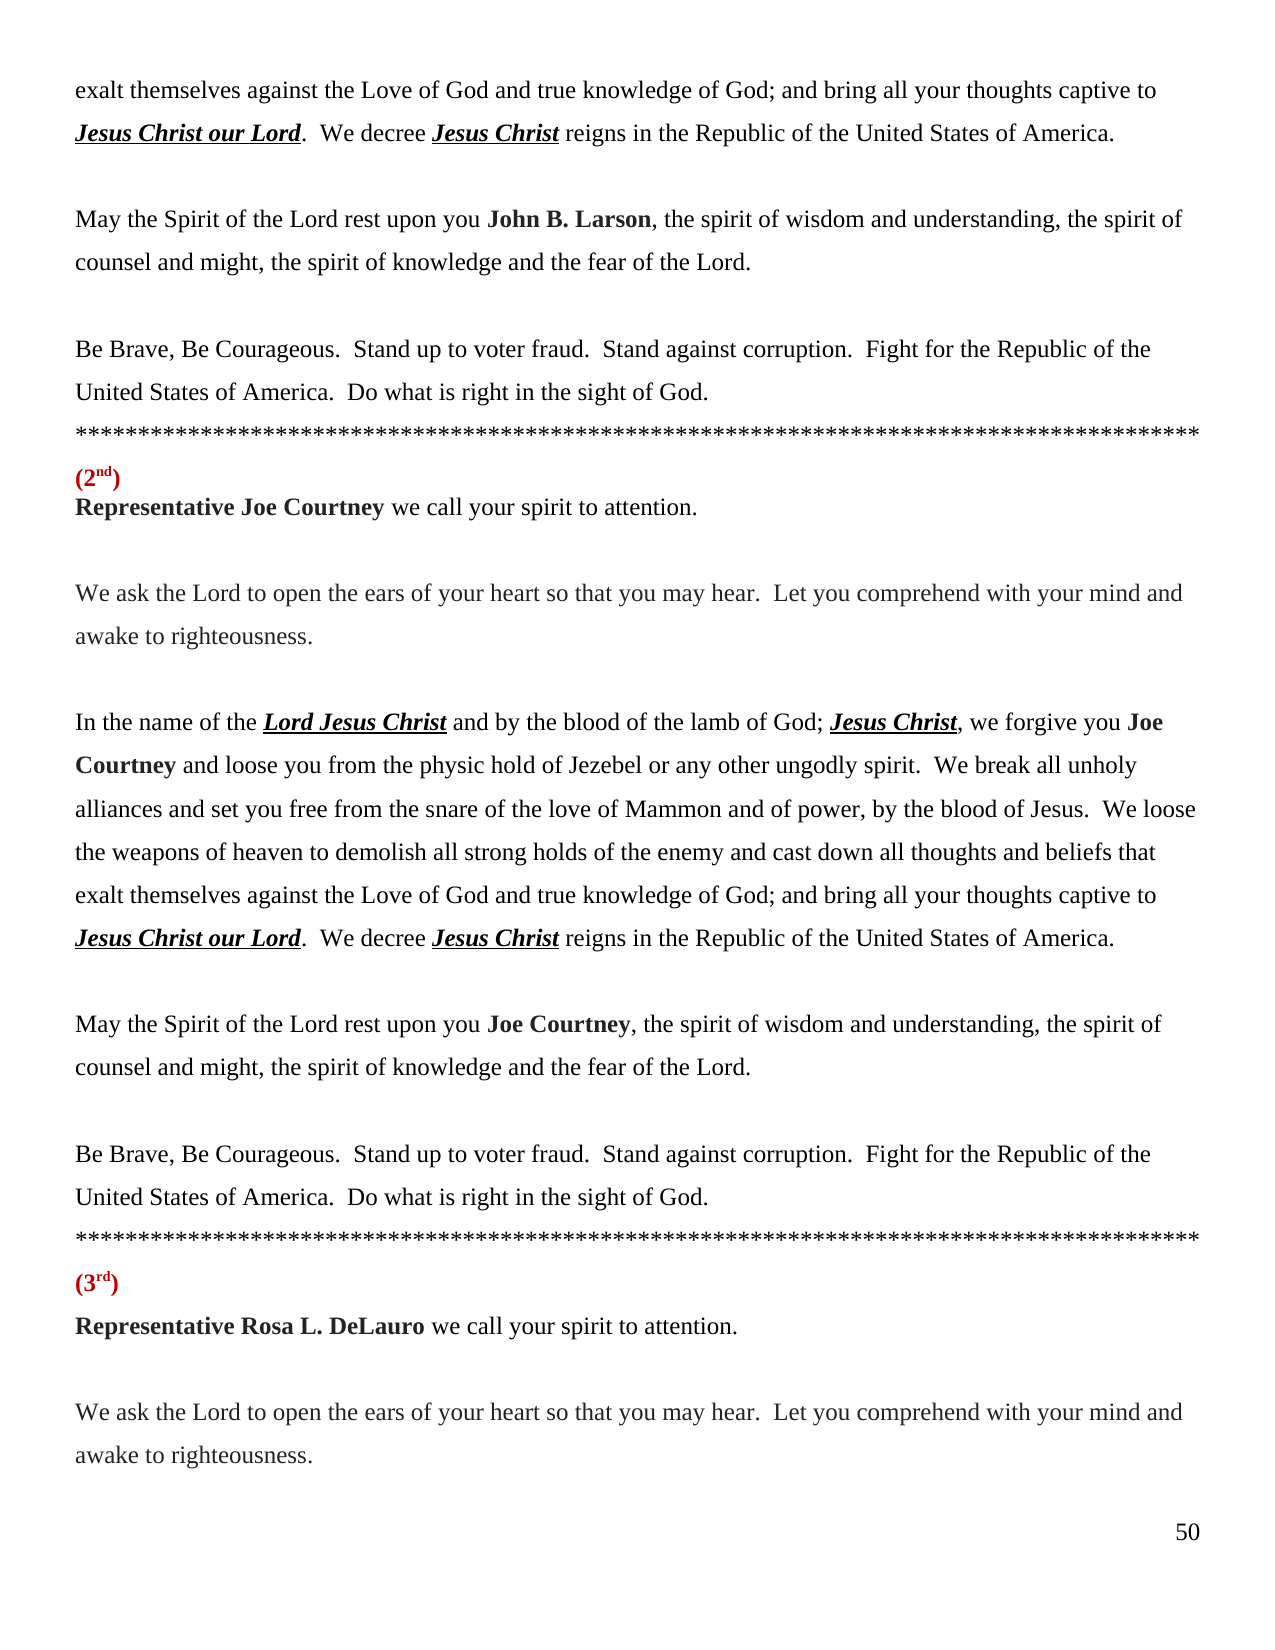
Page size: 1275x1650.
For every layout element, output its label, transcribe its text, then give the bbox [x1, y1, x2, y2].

text (3rd) [75, 1268, 1200, 1297]
text Be Brave, Be Courageous. Stand up to voter fraud. Stand against corruption. Fight for the Republic of the United States of America. Do what is right in the sight of God. [75, 1139, 1200, 1211]
text May the Spirit of the Lord rest upon you John B. Larson, the spirit of wisdom and understanding, the spirit of counsel and might, the spirit of knowledge and the fear of the Lord. [75, 204, 1200, 276]
text (2nd) [75, 463, 1200, 492]
text We ask the Lord to open the ears of your heart so that you may hear. Let you comprehend with your mind and awake to righteousness. [75, 578, 1200, 650]
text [75, 75, 1200, 147]
text Representative Joe Courtney we call your spirit to attention. [75, 492, 1200, 521]
text Representative Rosa L. DeLauro we call your spirit to attention. [75, 1311, 1200, 1340]
text May the Spirit of the Lord rest upon you Joe Courtney, the spirit of wisdom and understanding, the spirit of counsel and might, the spirit of knowledge and the fear of the Lord. [75, 1009, 1200, 1081]
text We ask the Lord to open the ears of your heart so that you may hear. Let you comprehend with your mind and awake to righteousness. [75, 1397, 1200, 1469]
text ****************************************************************************************** [75, 420, 1200, 449]
text Be Brave, Be Courageous. Stand up to voter fraud. Stand against corruption. Fight for the Republic of the United States of America. Do what is right in the sight of God. [75, 334, 1200, 406]
text ****************************************************************************************** [75, 1225, 1200, 1254]
text In the name of the Lord Jesus Christ and by the blood of the lamb of God; Jesus Christ, we forgive you Joe Courtney and loose you from the physic hold of Jezebel or any other ungodly spirit. We break all unholy alliances and set you free from the snare of the love of Mammon and of power, by the blood of Jesus. We loose the weapons of heaven to demolish all strong holds of the enemy and cast down all thoughts and beliefs that exalt themselves against the Love of God and true knowledge of God; and bring all your thoughts captive to Jesus Christ our Lord. We decree Jesus Christ reigns in the Republic of the United States of America. [75, 707, 1200, 952]
